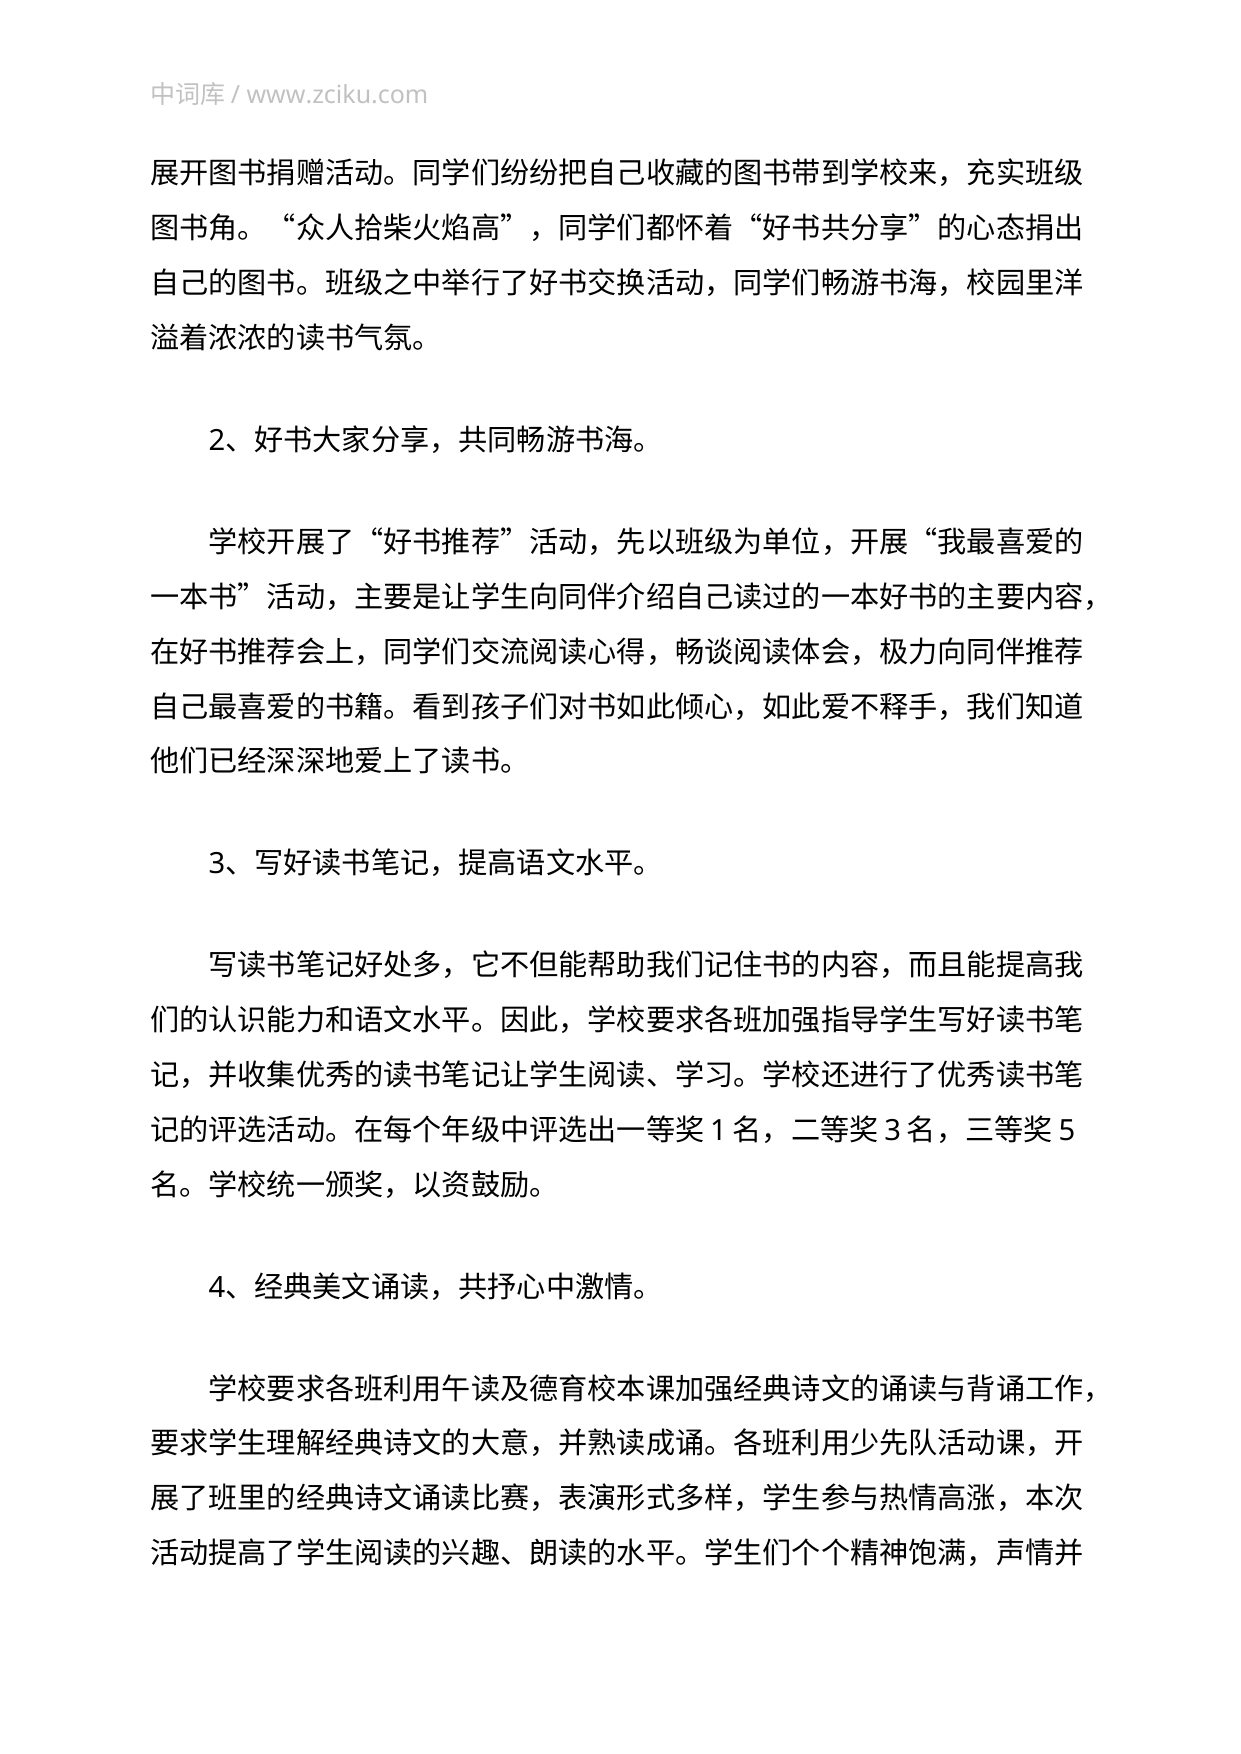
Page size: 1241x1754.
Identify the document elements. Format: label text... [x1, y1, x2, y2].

text 3、写好读书笔记，提高语文水平。 [150, 840, 1090, 882]
text 学校开展了“好书推荐”活动，先以班级为单位，开展“我最喜爱的一本书”活动，主要是让学生向同伴介绍自己读过的一本好书的主要内容，在好书推荐会上，同学们交流阅读心得，畅谈阅读体会，极力向同伴推荐自己最喜爱的书籍。看到孩子们对书如此倾心，如此爱不释手，我们知道他们已经深深地爱上了读书。 [150, 518, 1090, 780]
text 4、经典美文诵读，共抒心中激情。 [150, 1263, 1090, 1306]
text 写读书笔记好处多，它不但能帮助我们记住书的内容，而且能提高我们的认识能力和语文水平。因此，学校要求各班加强指导学生写好读书笔记，并收集优秀的读书笔记让学生阅读、学习。学校还进行了优秀读书笔记的评选活动。在每个年级中评选出一等奖1名，二等奖3名，三等奖5名。学校统一颁奖，以资鼓励。 [150, 942, 1090, 1204]
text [150, 150, 1090, 357]
text 2、好书大家分享，共同畅游书海。 [150, 416, 1090, 459]
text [150, 1365, 1090, 1572]
